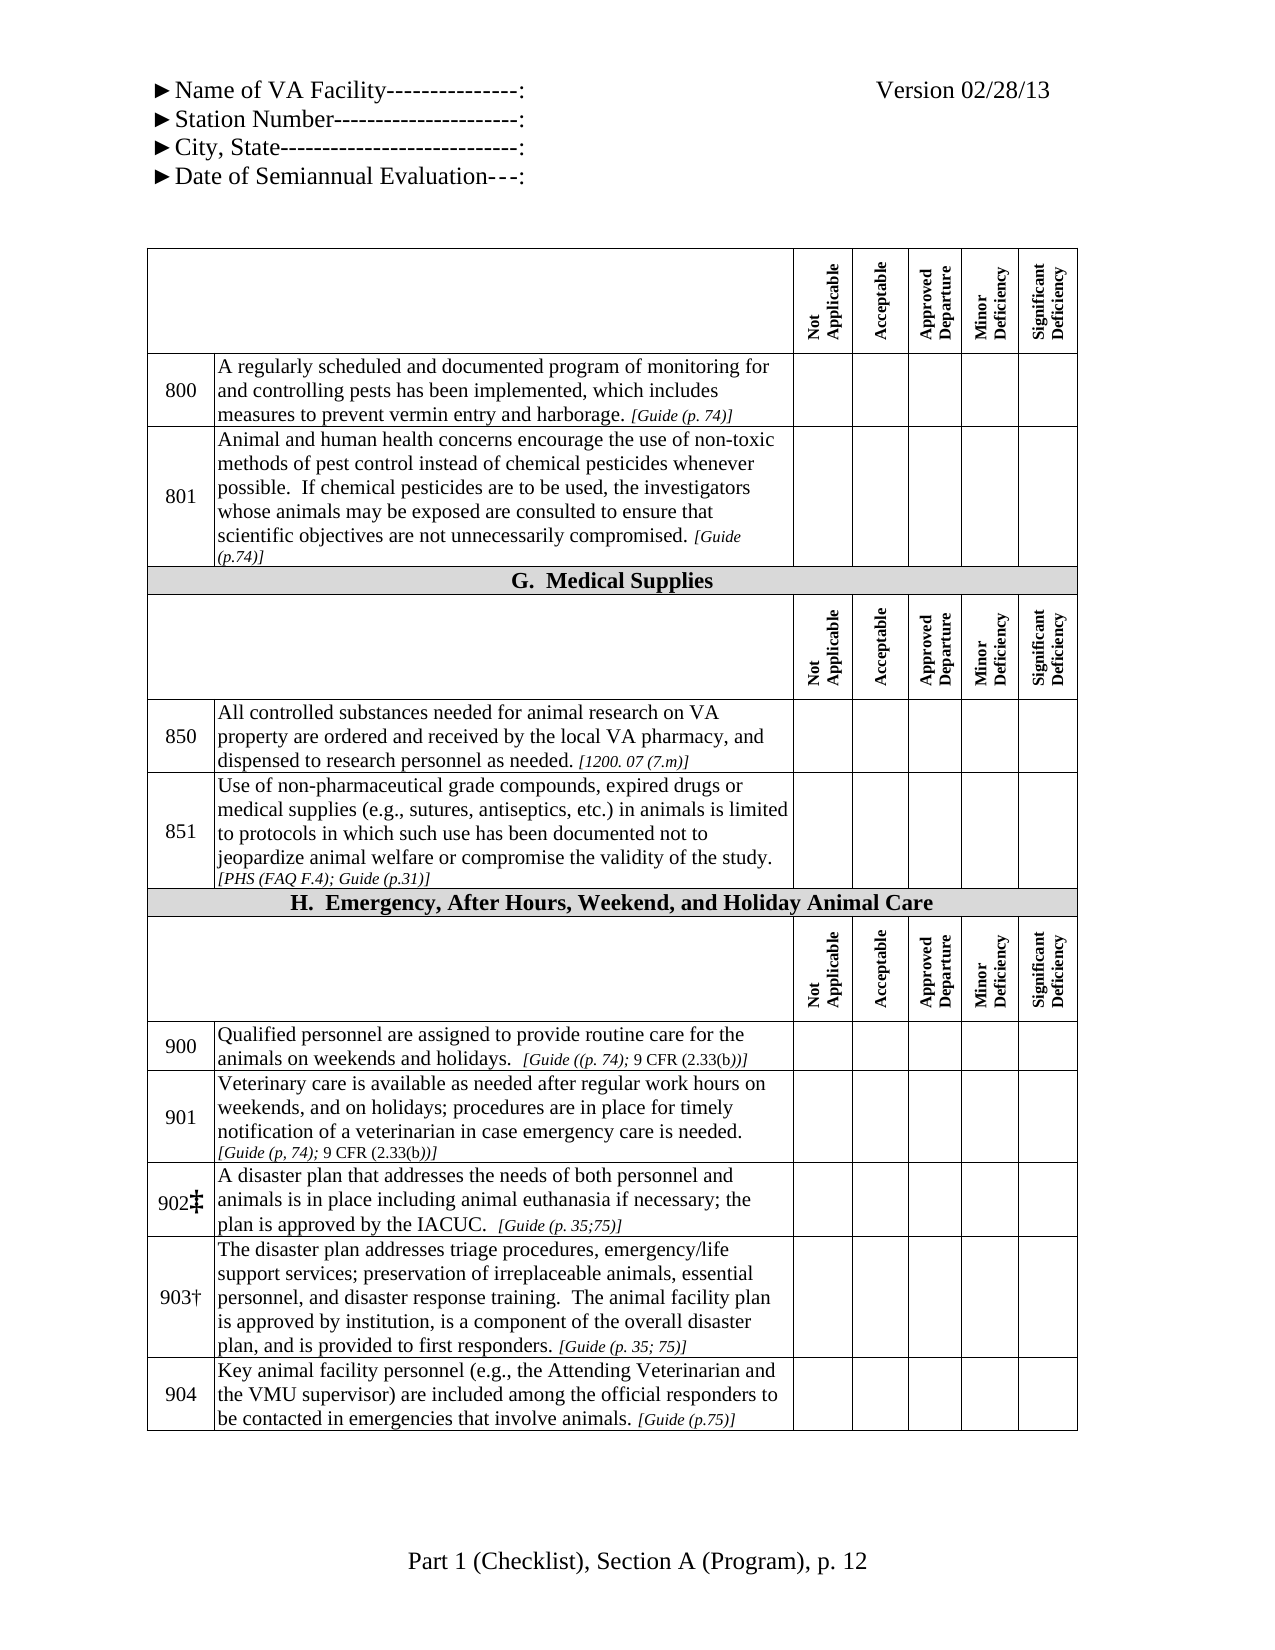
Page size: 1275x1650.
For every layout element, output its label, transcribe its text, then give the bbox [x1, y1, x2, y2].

table_cell Minor Deficiency [962, 249, 1018, 352]
table_cell [962, 1237, 1018, 1357]
table_cell Approved Departure [909, 917, 961, 1021]
table_cell [909, 1358, 961, 1430]
table_cell [853, 1358, 908, 1430]
table_cell 800 [148, 354, 214, 426]
table_cell [909, 1237, 961, 1357]
table_cell H. Emergency, After Hours, Weekend, and Holiday Animal Care [148, 889, 1077, 916]
table_cell 801 [148, 427, 214, 566]
table_cell Minor Deficiency [962, 917, 1018, 1021]
table_cell [794, 427, 852, 566]
table_cell [909, 1071, 961, 1162]
table_cell Use of non-pharmaceutical grade compounds, expired drugs or medical supplies (e.g., sutures, antiseptics, etc.) in animals is limited to protocols in which such use has been documented not to jeopardize animal welfare or compromise the validity of the study. [PHS (FAQ F.4); Guide (p.31)] [215, 773, 793, 888]
table_cell [794, 1071, 852, 1162]
table_cell [909, 700, 961, 772]
table_cell [909, 1163, 961, 1236]
table_cell [1019, 427, 1077, 566]
table_cell [853, 1237, 908, 1357]
table_cell A disaster plan that addresses the needs of both personnel and animals is in place including animal euthanasia if necessary; the plan is approved by the IACUC. [Guide (p. 35;75)] [215, 1163, 793, 1236]
table_cell [853, 773, 908, 888]
table_cell Approved Departure [909, 595, 961, 699]
table_cell Not Applicable [794, 917, 852, 1021]
table_cell [794, 1022, 852, 1070]
table_cell Not Applicable [794, 249, 852, 352]
table_cell Key animal facility personnel (e.g., the Attending Veterinarian and the VMU supervisor) are included among the official responders to be contacted in emergencies that involve animals. [Guide (p.75)] [215, 1358, 793, 1430]
table_cell 850 [148, 700, 214, 772]
table_cell [962, 427, 1018, 566]
table_cell [1019, 1358, 1077, 1430]
table_cell [794, 354, 852, 426]
table_cell [909, 1022, 961, 1070]
table_cell Acceptable [853, 917, 908, 1021]
table_cell 900 [148, 1022, 214, 1070]
table_cell G. Medical Supplies [148, 567, 1077, 594]
table_cell [853, 1071, 908, 1162]
table_cell [962, 1071, 1018, 1162]
table_cell 901 [148, 1071, 214, 1162]
table_cell [962, 700, 1018, 772]
table_cell Animal and human health concerns encourage the use of non-toxic methods of pest control instead of chemical pesticides whenever possible. If chemical pesticides are to be used, the investigators whose animals may be exposed are consulted to ensure that scientific objectives are not unnecessarily compromised. [Guide (p.74)] [215, 427, 793, 566]
table_cell [1019, 700, 1077, 772]
table_cell 851 [148, 773, 214, 888]
table_cell [853, 700, 908, 772]
table_cell 902‡ [148, 1163, 214, 1236]
table_cell [1019, 1237, 1077, 1357]
table_cell Qualified personnel are assigned to provide routine care for the animals on weekends and holidays. [Guide ((p. 74); 9 CFR (2.33(b))] [215, 1022, 793, 1070]
table_cell Veterinary care is available as needed after regular work hours on weekends, and on holidays; procedures are in place for timely notification of a veterinarian in case emergency care is needed. [Guide (p, 74); 9 CFR (2.33(b))] [215, 1071, 793, 1162]
table_cell Acceptable [853, 249, 908, 352]
table_cell Significant Deficiency [1019, 249, 1077, 352]
table_cell 904 [148, 1358, 214, 1430]
table_cell Acceptable [853, 595, 908, 699]
table_cell [962, 1358, 1018, 1430]
table_cell [853, 1022, 908, 1070]
table_cell Significant Deficiency [1019, 595, 1077, 699]
table_cell [794, 700, 852, 772]
table_cell [1019, 1022, 1077, 1070]
table_cell [962, 354, 1018, 426]
table_cell The disaster plan addresses triage procedures, emergency/life support services; preservation of irreplaceable animals, essential personnel, and disaster response training. The animal facility plan is approved by institution, is a component of the overall disaster plan, and is provided to first responders. [Guide (p. 35; 75)] [215, 1237, 793, 1357]
table_cell Significant Deficiency [1019, 917, 1077, 1021]
table_cell A regularly scheduled and documented program of monitoring for and controlling pests has been implemented, which includes measures to prevent vermin entry and harborage. [Guide (p. 74)] [215, 354, 793, 426]
table_cell Not Applicable [794, 595, 852, 699]
table_cell [794, 1163, 852, 1236]
table_cell 903† [148, 1237, 214, 1357]
table_cell [853, 1163, 908, 1236]
table_cell Approved Departure [909, 249, 961, 352]
table_cell [1019, 1163, 1077, 1236]
table_cell [909, 773, 961, 888]
table_cell [148, 595, 793, 699]
table_cell [794, 1358, 852, 1430]
table_cell [148, 917, 793, 1021]
table_cell [794, 773, 852, 888]
table_cell [794, 1237, 852, 1357]
table_cell [1019, 1071, 1077, 1162]
table_cell [853, 427, 908, 566]
table_cell [909, 354, 961, 426]
table_cell [909, 427, 961, 566]
table_cell All controlled substances needed for animal research on VA property are ordered and received by the local VA pharmacy, and dispensed to research personnel as needed. [1200. 07 (7.m)] [215, 700, 793, 772]
table_cell [148, 249, 793, 352]
table_cell [962, 773, 1018, 888]
table_cell Minor Deficiency [962, 595, 1018, 699]
table_cell [1019, 773, 1077, 888]
table_cell [962, 1163, 1018, 1236]
table_cell [1019, 354, 1077, 426]
table_cell [962, 1022, 1018, 1070]
table_cell [853, 354, 908, 426]
